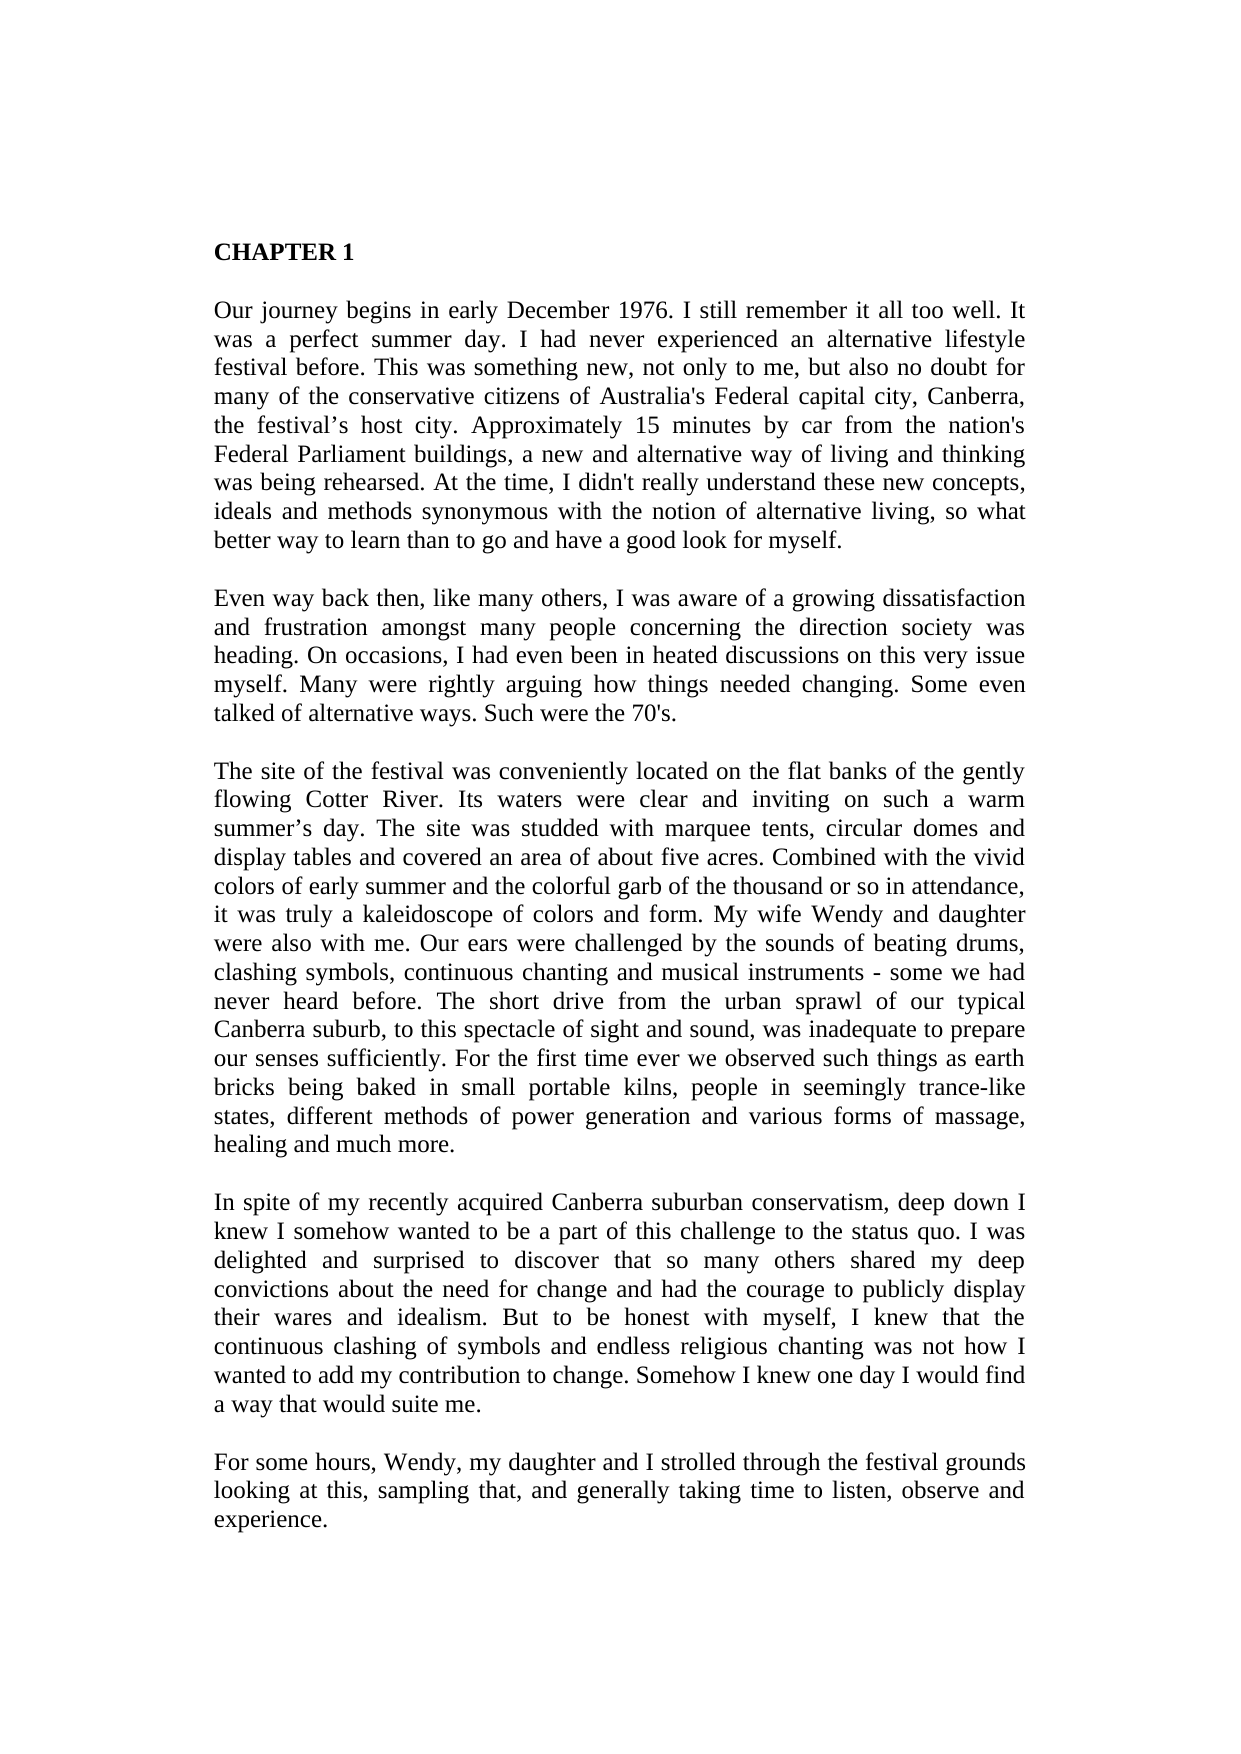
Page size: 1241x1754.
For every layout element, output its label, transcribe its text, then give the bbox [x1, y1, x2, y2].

text Even way back then, like many others, I was aware of a growing dissatisfaction and frustration amongst many people concerning the direction society was heading. On occasions, I had even been in heated discussions on this very issue myself. Many were rightly arguing how things needed changing. Some even talked of alternative ways. Such were the 70's. [214, 583, 1026, 727]
text CHAPTER 1 [214, 237, 1026, 266]
text Our journey begins in early December 1976. I still remember it all too well. It was a perfect summer day. I had never experienced an alternative lifestyle festival before. This was something new, not only to me, but also no doubt for many of the conservative citizens of Australia's Federal capital city, Canberra, the festival’s host city. Approximately 15 minutes by car from the nation's Federal Parliament buildings, a new and alternative way of living and thinking was being rehearsed. At the time, I didn't really understand these new concepts, ideals and methods synonymous with the notion of alternative living, so what better way to learn than to go and have a good look for myself. [214, 295, 1026, 554]
text For some hours, Wendy, my daughter and I strolled through the festival grounds looking at this, sampling that, and generally taking time to listen, observe and experience. [214, 1447, 1026, 1533]
text The site of the festival was conveniently located on the flat banks of the gently flowing . Its waters were clear and inviting on such a warm summer’s day. The site was studded with marquee tents, circular domes and display tables and covered an area of about five acres. Combined with the vivid colors of early summer and the colorful garb of the thousand or so in attendance, it was truly a kaleidoscope of colors and form. My wife Wendy and daughter were also with me. Our ears were challenged by the sounds of beating drums, clashing symbols, continuous chanting and musical instruments - some we had never heard before. The short drive from the urban sprawl of our typical suburb, to this spectacle of sight and sound, was inadequate to prepare our senses sufficiently. For the first time ever we observed such things as earth bricks being baked in small portable kilns, people in seemingly trance-like states, different methods of power generation and various forms of massage, healing and much more. [214, 756, 1026, 1158]
text In spite of my recently acquired suburban conservatism, deep down I knew I somehow wanted to be a part of this challenge to the status quo. I was delighted and surprised to discover that so many others shared my deep convictions about the need for change and had the courage to publicly display their wares and idealism. But to be honest with myself, I knew that the continuous clashing of symbols and endless religious chanting was not how I wanted to add my contribution to change. Somehow I knew one day I would find a way that would suite me. [214, 1187, 1026, 1417]
